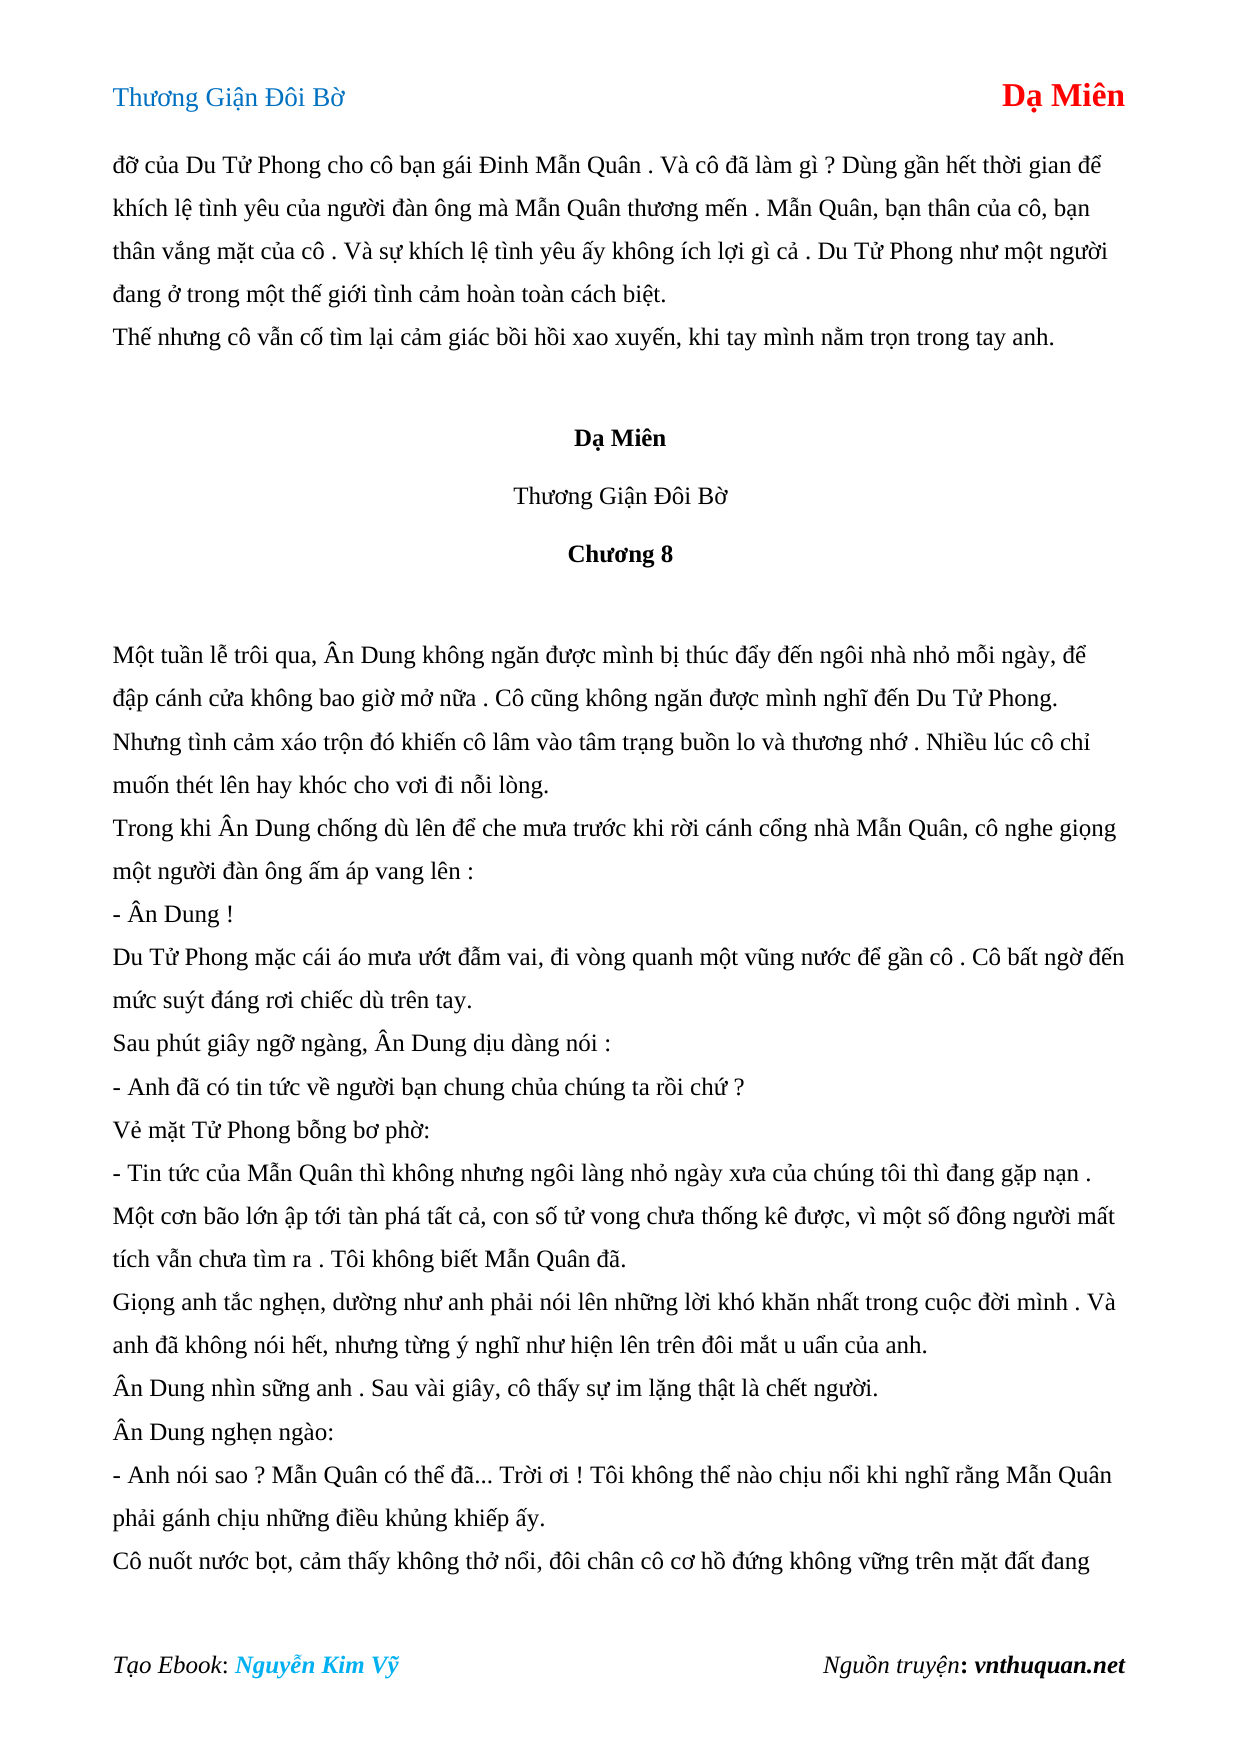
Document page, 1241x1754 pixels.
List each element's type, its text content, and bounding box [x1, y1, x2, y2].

text Dạ Miên [112, 423, 1128, 452]
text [112, 597, 1128, 1575]
text Thương Giận Đôi Bờ [112, 481, 1128, 510]
text Chương 8 [112, 539, 1128, 568]
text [112, 150, 1128, 351]
